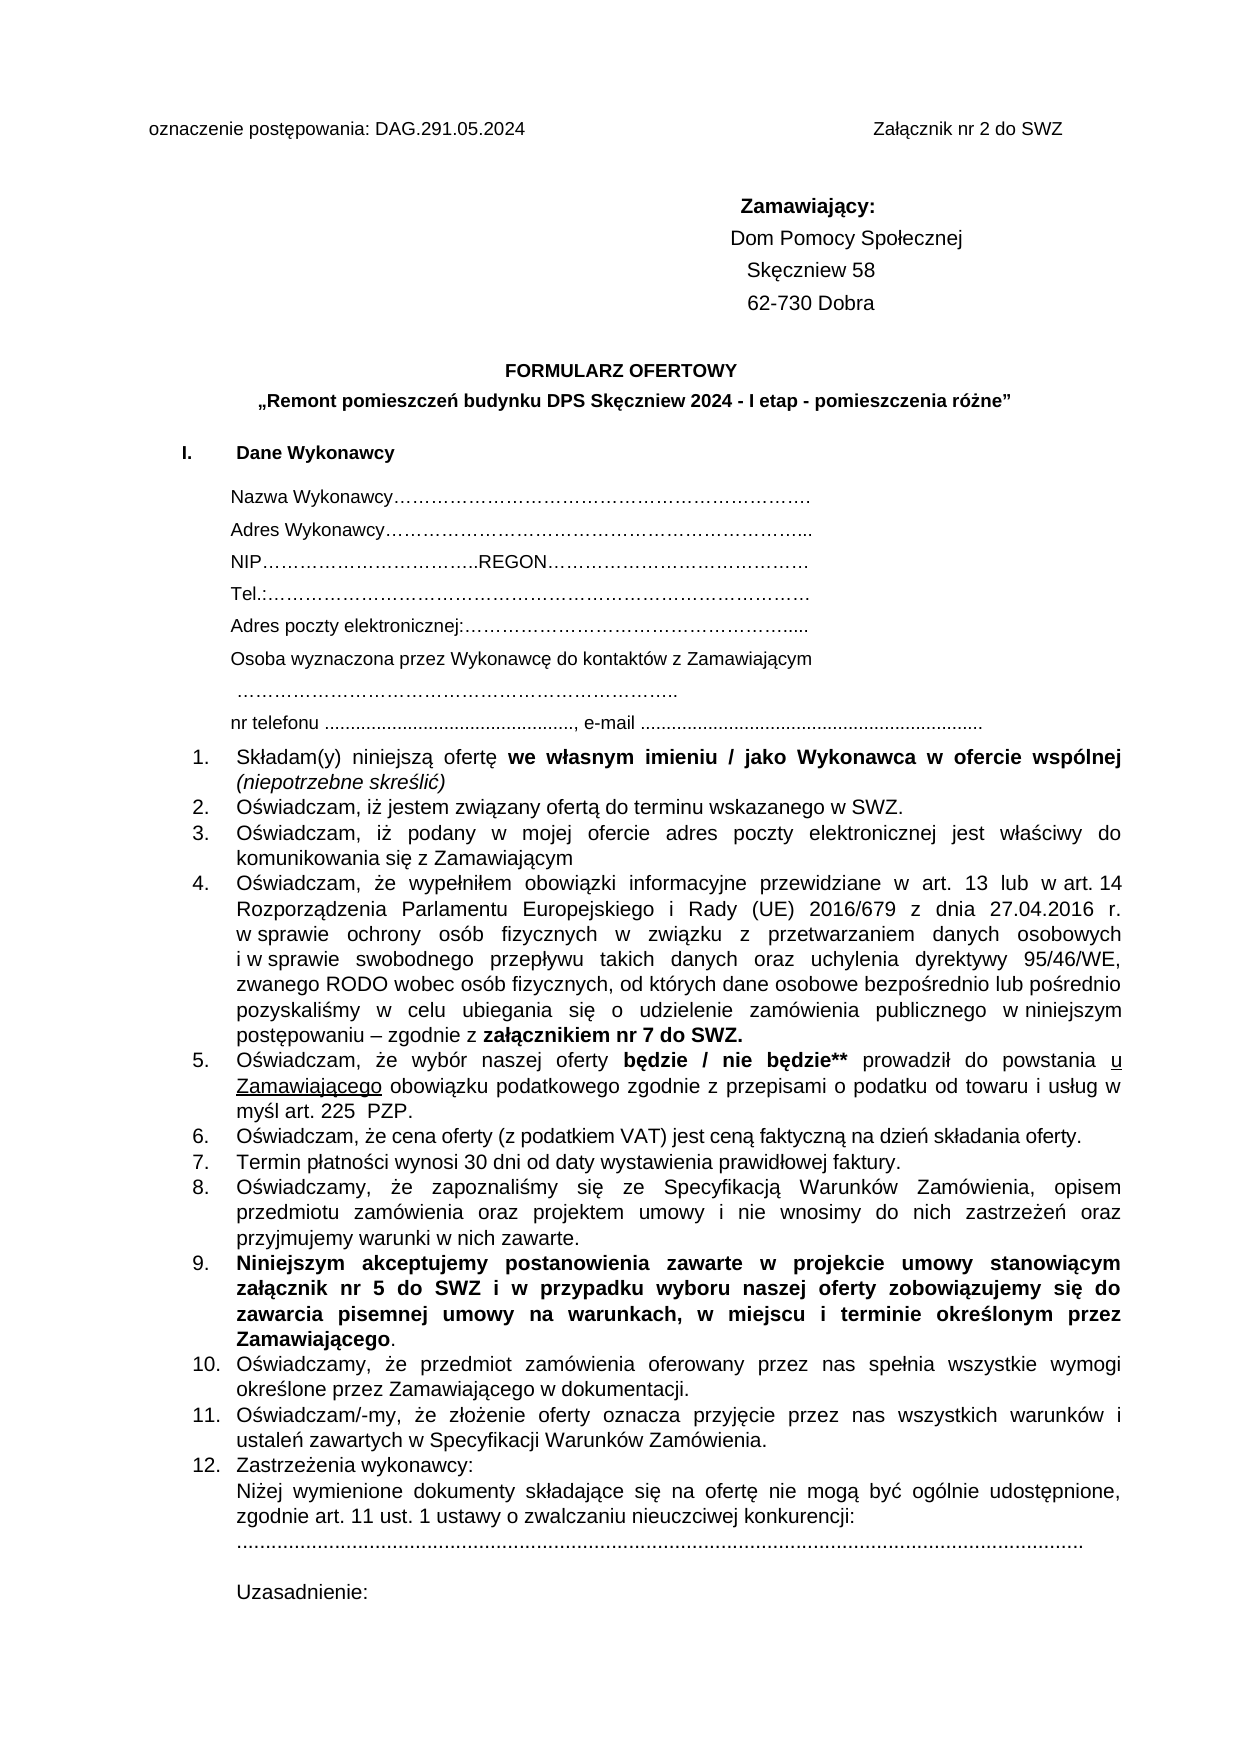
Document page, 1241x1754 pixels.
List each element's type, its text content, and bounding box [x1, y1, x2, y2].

text Zamawiający: [148, 194, 1094, 218]
list Uzasadnienie: [236, 1580, 1122, 1604]
list Oświadczamy, że przedmiot zamówienia oferowany przez nas spełnia wszystkie wymogi określone przez Zamawiającego w dokumentacji. [192, 1352, 1122, 1401]
text „Remont pomieszczeń budynku DPS Skęczniew 2024 - I etap - pomieszczenia różne” [148, 389, 1121, 411]
list Składam(y) niniejszą ofertę we własnym imieniu / jako Wykonawca w ofercie wspólnej (niepotrzebne skreślić) [192, 744, 1122, 794]
list Niżej wymienione dokumenty składające się na ofertę nie mogą być ogólnie udostępnione, zgodnie art. 11 ust. 1 ustawy o zwalczaniu nieuczciwej konkurencji: [236, 1478, 1122, 1528]
text Adres poczty elektronicznej:……………………………………………..... [230, 615, 1098, 637]
text oznaczenie postępowania: DAG.291.05.2024 Załącznik nr 2 do SWZ [149, 118, 1094, 140]
text Skęczniew 58 [148, 258, 1094, 282]
text Osoba wyznaczona przez Wykonawcę do kontaktów z Zamawiającym …………………………………………………………….. [230, 648, 1098, 701]
text Adres Wykonawcy…………………………………………………………... [230, 518, 1098, 540]
text Tel.:…………………………………………………………………………… [230, 583, 1098, 604]
list Oświadczam, iż podany w mojej ofercie adres poczty elektronicznej jest właściwy do komunikowania się z Zamawiającym [192, 820, 1122, 870]
text Dom Pomocy Społecznej [148, 226, 1094, 250]
list Oświadczam/-my, że złożenie oferty oznacza przyjęcie przez nas wszystkich warunków i ustaleń zawartych w Specyfikacji Warunków Zamówienia. [192, 1403, 1122, 1452]
list Oświadczamy, że zapoznaliśmy się ze Specyfikacją Warunków Zamówienia, opisem przedmiotu zamówienia oraz projektem umowy i nie wnosimy do nich zastrzeżeń oraz przyjmujemy warunki w nich zawarte. [192, 1175, 1122, 1249]
text FORMULARZ OFERTOWY [148, 360, 1094, 381]
list Dane Wykonawcy [192, 442, 1122, 463]
list Oświadczam, iż jestem związany ofertą do terminu wskazanego w SWZ. [192, 795, 1122, 819]
list Oświadczam, że wypełniłem obowiązki informacyjne przewidziane w art. 13 lub w art. 14 Rozporządzenia Parlamentu Europejskiego i Rady (UE) 2016/679 z dnia 27.04.2016 r. w sprawie ochrony osób fizycznych w związku z przetwarzaniem danych osobowych i w sprawie swobodnego przepływu takich danych oraz uchylenia dyrektywy 95/46/WE, zwanego RODO wobec osób fizycznych, od których dane osobowe bezpośrednio lub pośrednio pozyskaliśmy w celu ubiegania się o udzielenie zamówienia publicznego w niniejszym postępowaniu – zgodnie z załącznikiem nr 7 do SWZ. [192, 871, 1122, 1047]
list Zastrzeżenia wykonawcy: [192, 1453, 1122, 1477]
text 62-730 Dobra [148, 290, 1094, 314]
list Oświadczam, że cena oferty (z podatkiem VAT) jest ceną faktyczną na dzień składania oferty. [192, 1124, 1122, 1148]
list ................................................................................................................................................... [236, 1529, 1122, 1553]
text NIP……………………………..REGON…………………………………… [230, 551, 1098, 572]
list Niniejszym akceptujemy postanowienia zawarte w projekcie umowy stanowiącym załącznik nr 5 do SWZ i w przypadku wyboru naszej oferty zobowiązujemy się do zawarcia pisemnej umowy na warunkach, w miejscu i terminie określonym przez Zamawiającego. [192, 1251, 1122, 1351]
list Oświadczam, że wybór naszej oferty będzie / nie będzie** prowadził do powstania u Zamawiającego obowiązku podatkowego zgodnie z przepisami o podatku od towaru i usług w myśl art. 225 PZP. [192, 1048, 1122, 1123]
text Nazwa Wykonawcy…………………………………………………………. [230, 486, 1098, 508]
text nr telefonu ................................................, e-mail .................................................................. [230, 712, 1098, 734]
list Termin płatności wynosi 30 dni od daty wystawienia prawidłowej faktury. [192, 1149, 1122, 1173]
